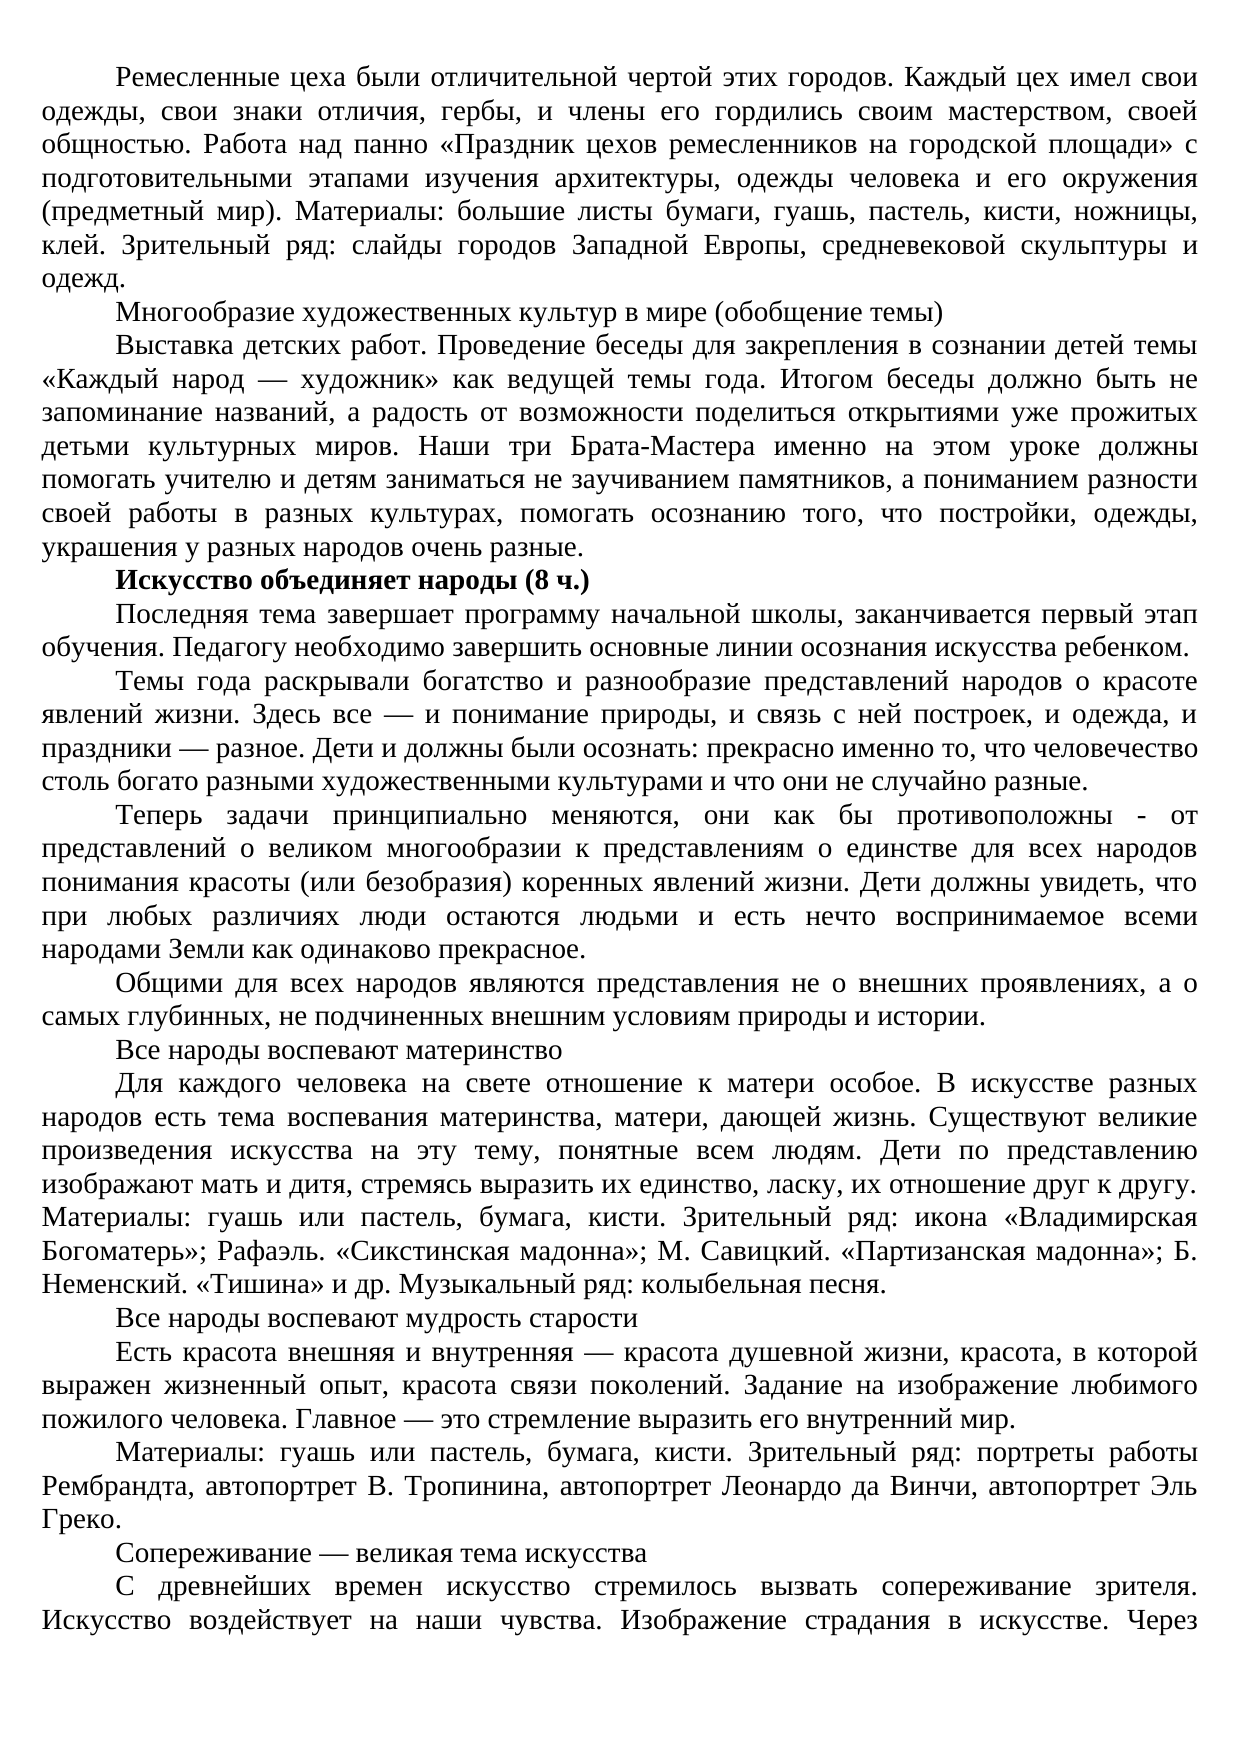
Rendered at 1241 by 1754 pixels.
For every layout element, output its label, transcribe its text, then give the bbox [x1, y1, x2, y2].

text Искусство объединяет народы (8 ч.) [41, 562, 1199, 596]
text Сопереживание — великая тема искусства [41, 1535, 1199, 1568]
text Все народы воспевают мудрость старости [41, 1300, 1199, 1334]
text Многообразие художественных культур в мире (обобщение темы) [41, 294, 1199, 327]
text Темы года раскрывали богатство и разнообразие представлений народов о красоте явлений жизни. Здесь все — и понимание природы, и связь с ней построек, и одежда, и праздники — разное. Дети и должны были осознать: прекрасно именно то, что человечество столь богато разными художественными культурами и что они не случайно разные. [41, 663, 1199, 797]
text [41, 1568, 1199, 1636]
text Для каждого человека на свете отношение к матери особое. В искусстве разных народов есть тема воспевания материнства, матери, дающей жизнь. Существуют великие произведения искусства на эту тему, понятные всем людям. Дети по представлению изображают мать и дитя, стремясь выразить их единство, ласку, их отношение друг к другу. Материалы: гуашь или пастель, бумага, кисти. Зрительный ряд: икона «Владимирская Богоматерь»; Рафаэль. «Сикстинская мадонна»; М. Савицкий. «Партизанская мадонна»; Б. Неменский. «Тишина» и др. Музыкальный ряд: колыбельная песня. [41, 1065, 1199, 1300]
text Теперь задачи принципиально меняются, они как бы противоположны - от представлений о великом многообразии к представлениям о единстве для всех народов понимания красоты (или безобразия) коренных явлений жизни. Дети должны увидеть, что при любых различиях люди остаются людьми и есть нечто воспринимаемое всеми народами Земли как одинаково прекрасное. [41, 797, 1199, 965]
text Ремесленные цеха были отличительной чертой этих городов. Каждый цех имел свои одежды, свои знаки отличия, гербы, и члены его гордились своим мастерством, своей общностью. Работа над панно «Праздник цехов ремесленников на городской площади» с подготовительными этапами изучения архитектуры, одежды человека и его окружения (предметный мир). Материалы: большие листы бумаги, гуашь, пастель, кисти, ножницы, клей. Зрительный ряд: слайды городов Западной Европы, средневековой скульптуры и одежд. [41, 59, 1199, 294]
text Выставка детских работ. Проведение беседы для закрепления в сознании детей темы «Каждый народ — художник» как ведущей темы года. Итогом беседы должно быть не запоминание названий, а радость от возможности поделиться открытиями уже прожитых детьми культурных миров. Наши три Брата-Мастера именно на этом уроке должны помогать учителю и детям заниматься не заучиванием памятников, а пониманием разности своей работы в разных культурах, помогать осознанию того, что постройки, одежды, украшения у разных народов очень разные. [41, 327, 1199, 562]
text Материалы: гуашь или пастель, бумага, кисти. Зрительный ряд: портреты работы Рембрандта, автопортрет В. Тропинина, автопортрет Леонардо да Винчи, автопортрет Эль Греко. [41, 1434, 1199, 1535]
text Есть красота внешняя и внутренняя — красота душевной жизни, красота, в которой выражен жизненный опыт, красота связи поколений. Задание на изображение любимого пожилого человека. Главное — это стремление выразить его внутренний мир. [41, 1334, 1199, 1434]
text Все народы воспевают материнство [41, 1032, 1199, 1065]
text Общими для всех народов являются представления не о внешних проявлениях, а о самых глубинных, не подчиненных внешним условиям природы и истории. [41, 965, 1199, 1032]
text Последняя тема завершает программу начальной школы, заканчивается первый этап обучения. Педагогу необходимо завершить основные линии осознания искусства ребенком. [41, 596, 1199, 663]
